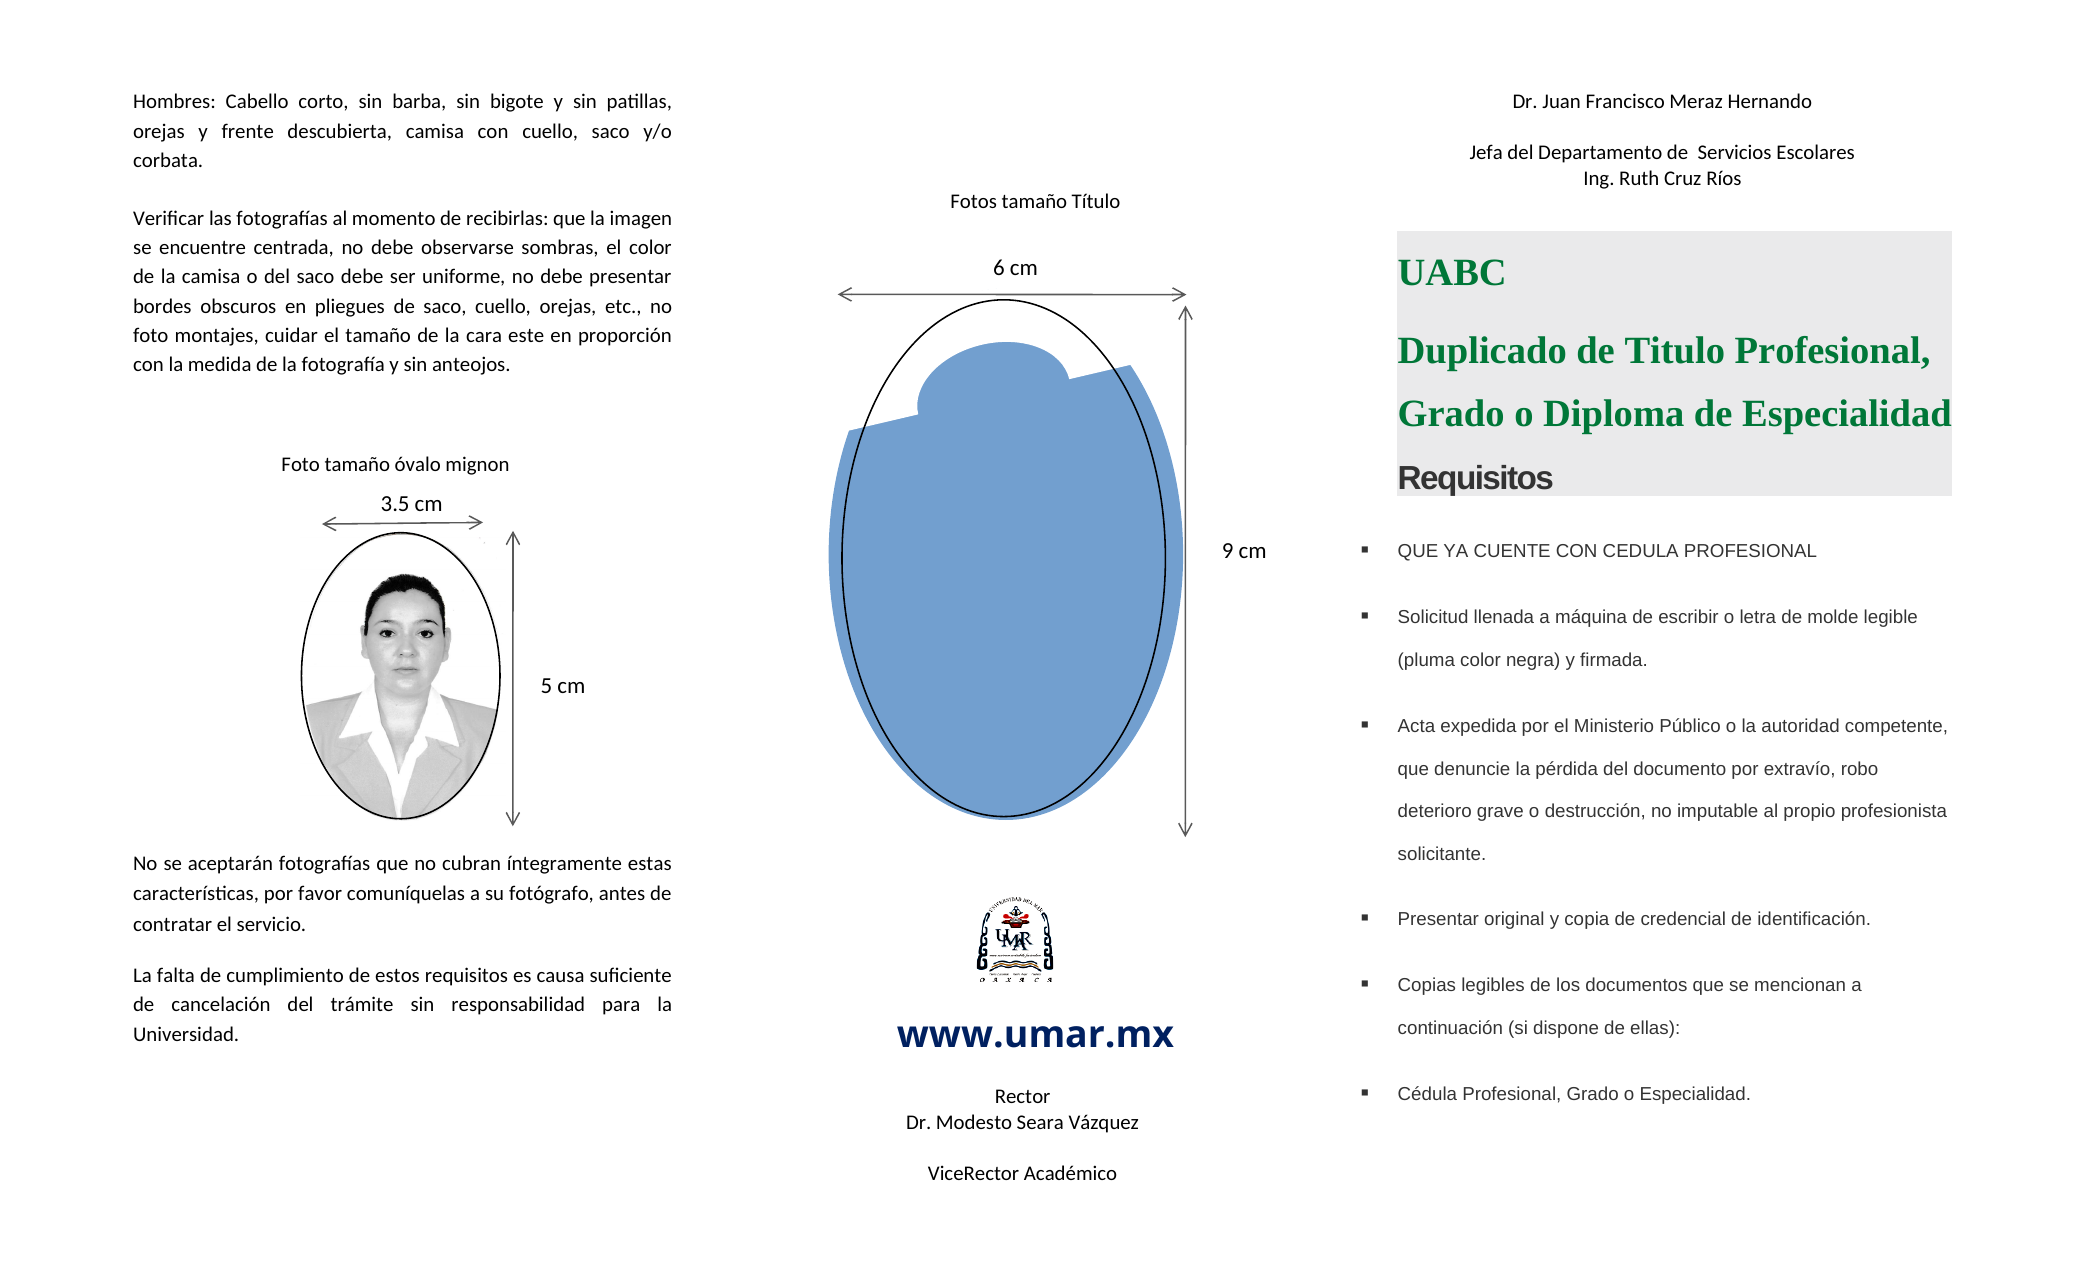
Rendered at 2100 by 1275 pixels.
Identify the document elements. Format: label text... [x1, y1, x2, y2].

list Hombres: Cabello corto, sin barba, sin bigote y sin patillas, orejas y frente descubierta, camisa con cuello, saco y/o corbata. [133, 89, 673, 172]
text ViceRector Académico [715, 1160, 1355, 1185]
text Duplicado de Titulo Profesional, Grado o Diploma de Especialidad [1397, 309, 1952, 434]
text www.umar.mx [758, 1007, 1312, 1058]
text Fotos tamaño Título [758, 189, 1312, 214]
list QUE YA CUENTE CON CEDULA PROFESIONAL [1360, 520, 1952, 562]
list Cédula Profesional, Grado o Especialidad. [1360, 1062, 1952, 1104]
list Acta expedida por el Ministerio Público o la autoridad competente, que denuncie la pérdida del documento por extravío, robo deterioro grave o destrucción, no imputable al propio profesionista solicitante. [1360, 694, 1952, 864]
text Jefa del Departamento de Servicios Escolares [1355, 139, 2100, 165]
list La falta de cumplimiento de estos requisitos es causa suficiente de cancelación del trámite sin responsabilidad para la Universidad. [133, 962, 673, 1046]
list Solicitud llenada a máquina de escribir o letra de molde legible (pluma color negra) y firmada. [1360, 586, 1952, 671]
list Presentar original y copia de credencial de identificación. [1360, 888, 1952, 930]
text Dr. Juan Francisco Meraz Hernando [1355, 89, 2100, 114]
list Verificar las fotografías al momento de recibirlas: que la imagen se encuentre centrada, no debe observarse sombras, el color de la camisa o del saco debe ser uniforme, no debe presentar bordes obscuros en pliegues de saco, cuello, orejas, etc., no foto montajes, cuidar el tamaño de la cara este en proporción con la medida de la fotografía y sin anteojos. [133, 205, 673, 377]
text Dr. Modesto Seara Vázquez [715, 1109, 1355, 1134]
text Ing. Ruth Cruz Ríos [1355, 165, 2100, 190]
list Copias legibles de los documentos que se mencionan a continuación (si dispone de ellas): [1360, 953, 1952, 1038]
text Rector [715, 1083, 1355, 1109]
picture [299, 530, 507, 826]
text Requisitos [1397, 458, 1952, 496]
text Foto tamaño óvalo mignon [118, 451, 673, 477]
text No se aceptarán fotografías que no cubran íntegramente estas características, por favor comuníquelas a su fotógrafo, antes de contratar el servicio. [133, 851, 673, 937]
text UABC [1397, 231, 1952, 294]
